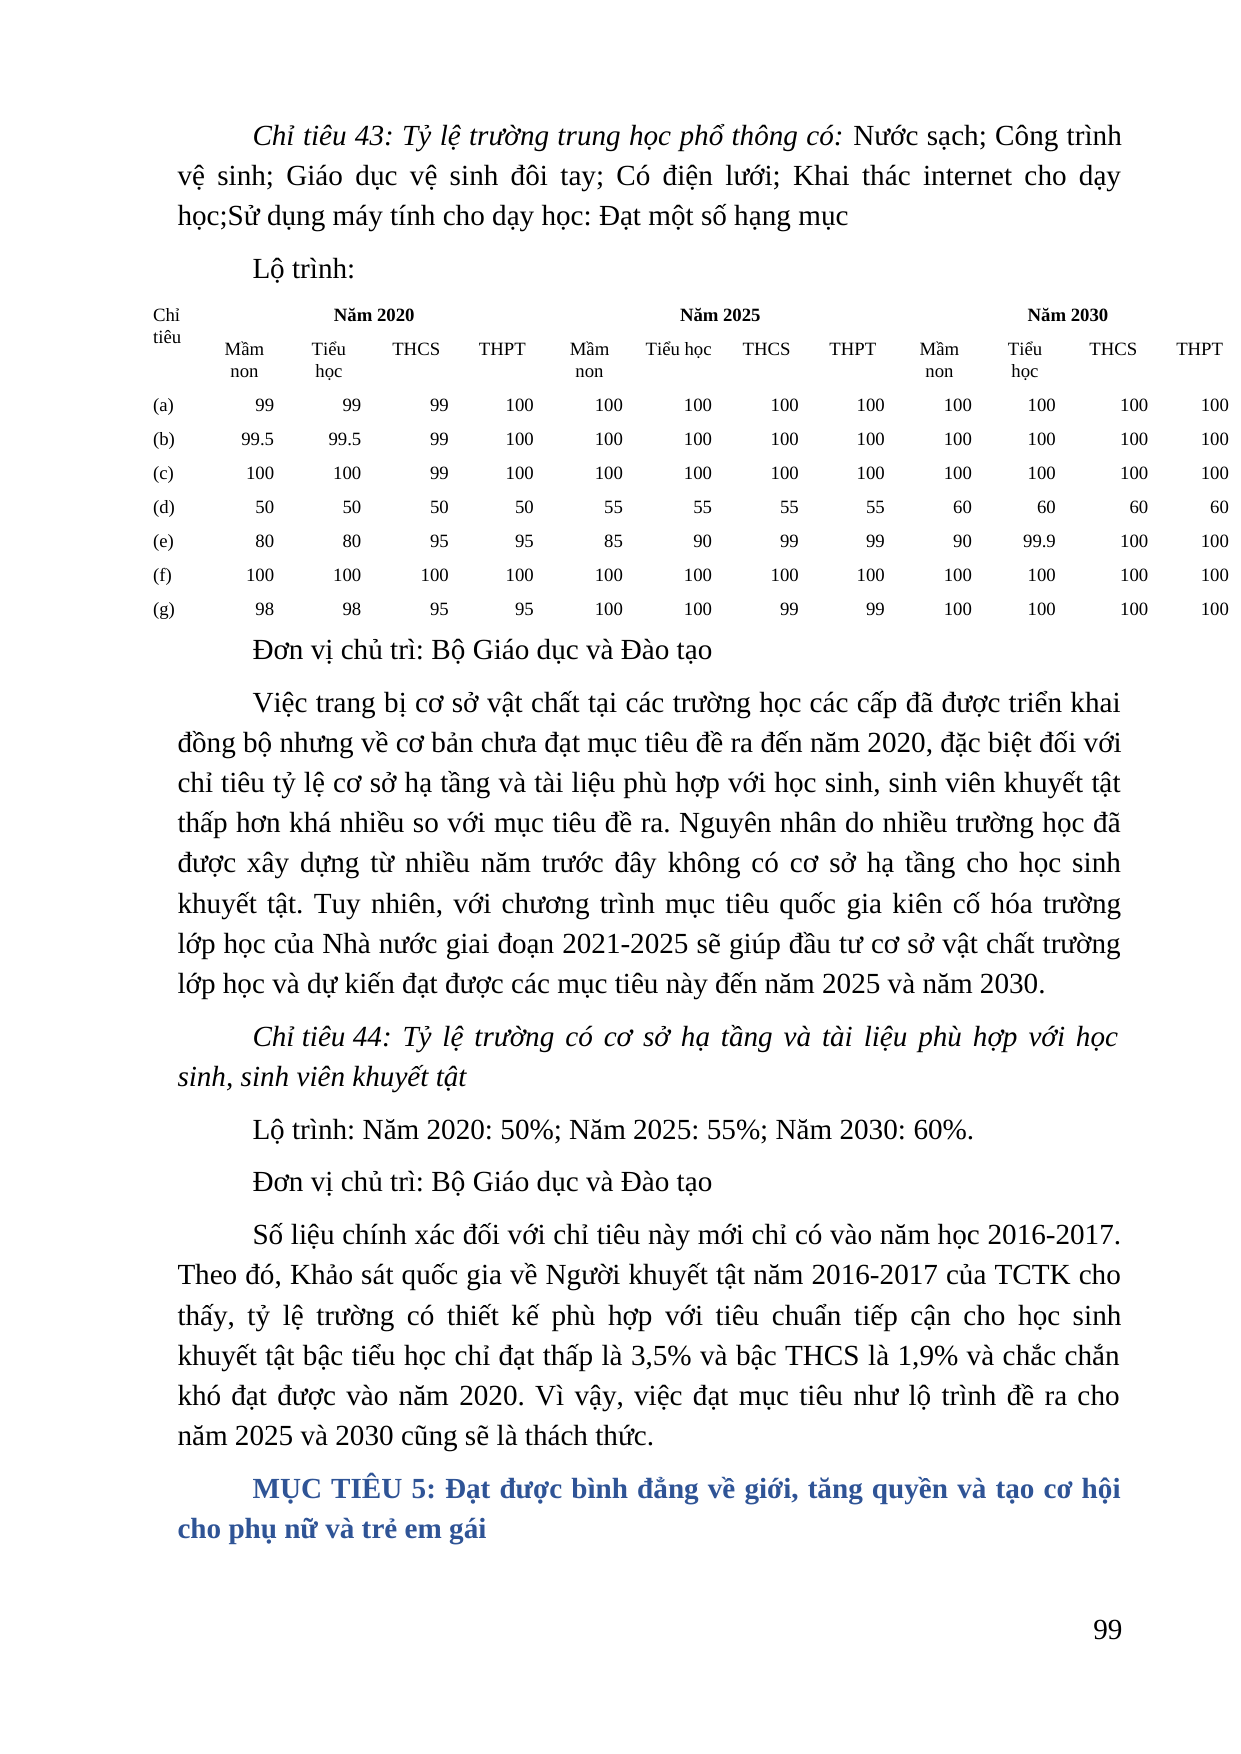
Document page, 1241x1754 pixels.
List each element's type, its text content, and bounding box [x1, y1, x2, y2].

text Lộ trình: Năm 2020: 50%; Năm 2025: 55%; Năm 2030: 60%. [177, 1112, 1122, 1145]
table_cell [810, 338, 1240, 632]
text Lộ trình: [177, 251, 1122, 285]
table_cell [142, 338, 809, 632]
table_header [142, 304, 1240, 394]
text Đơn vị chủ trì: Bộ Giáo dục và Đào tạo [177, 632, 1122, 666]
text Chỉ tiêu 44: Tỷ lệ trường có cơ sở hạ tầng và tài liệu phù hợp với học sinh, sinh viên khuyết tật [177, 1019, 1122, 1093]
text Việc trang bị cơ sở vật chất tại các trường học các cấp đã được triển khai đồng bộ nhưng về cơ bản chưa đạt mục tiêu đề ra đến năm 2020, đặc biệt đối với chỉ tiêu tỷ lệ cơ sở hạ tầng và tài liệu phù hợp với học sinh, sinh viên khuyết tật thấp hơn khá nhiều so với mục tiêu đề ra. Nguyên nhân do nhiều trường học đã được xây dựng từ nhiều năm trước đây không có cơ sở hạ tầng cho học sinh khuyết tật. Tuy nhiên, với chương trình mục tiêu quốc gia kiên cố hóa trường lớp học của Nhà nước giai đoạn 2021-2025 sẽ giúp đầu tư cơ sở vật chất trường lớp học và dự kiến đạt được các mục tiêu này đến năm 2025 và năm 2030. [177, 685, 1122, 1000]
text Đơn vị chủ trì: Bộ Giáo dục và Đào tạo [177, 1164, 1122, 1198]
text Số liệu chính xác đối với chỉ tiêu này mới chỉ có vào năm học 2016-2017. Theo đó, Khảo sát quốc gia về Người khuyết tật năm 2016-2017 của TCTK cho thấy, tỷ lệ trường có thiết kế phù hợp với tiêu chuẩn tiếp cận cho học sinh khuyết tật bậc tiểu học chỉ đạt thấp là 3,5% và bậc THCS là 1,9% và chắc chắn khó đạt được vào năm 2020. Vì vậy, việc đạt mục tiêu như lộ trình đề ra cho năm 2025 và 2030 cũng sẽ là thách thức. [177, 1217, 1122, 1452]
text MỤC TIÊU 5: Đạt được bình đẳng về giới, tăng quyền và tạo cơ hội cho phụ nữ và trẻ em gái [177, 1471, 1122, 1545]
text Chỉ tiêu 43: Tỷ lệ trường trung học phổ thông có: Nước sạch; Công trình vệ sinh; Giáo dục vệ sinh đôi tay; Có điện lưới; Khai thác internet cho dạy học;Sử dụng máy tính cho dạy học: Đạt một số hạng mục [177, 118, 1122, 232]
